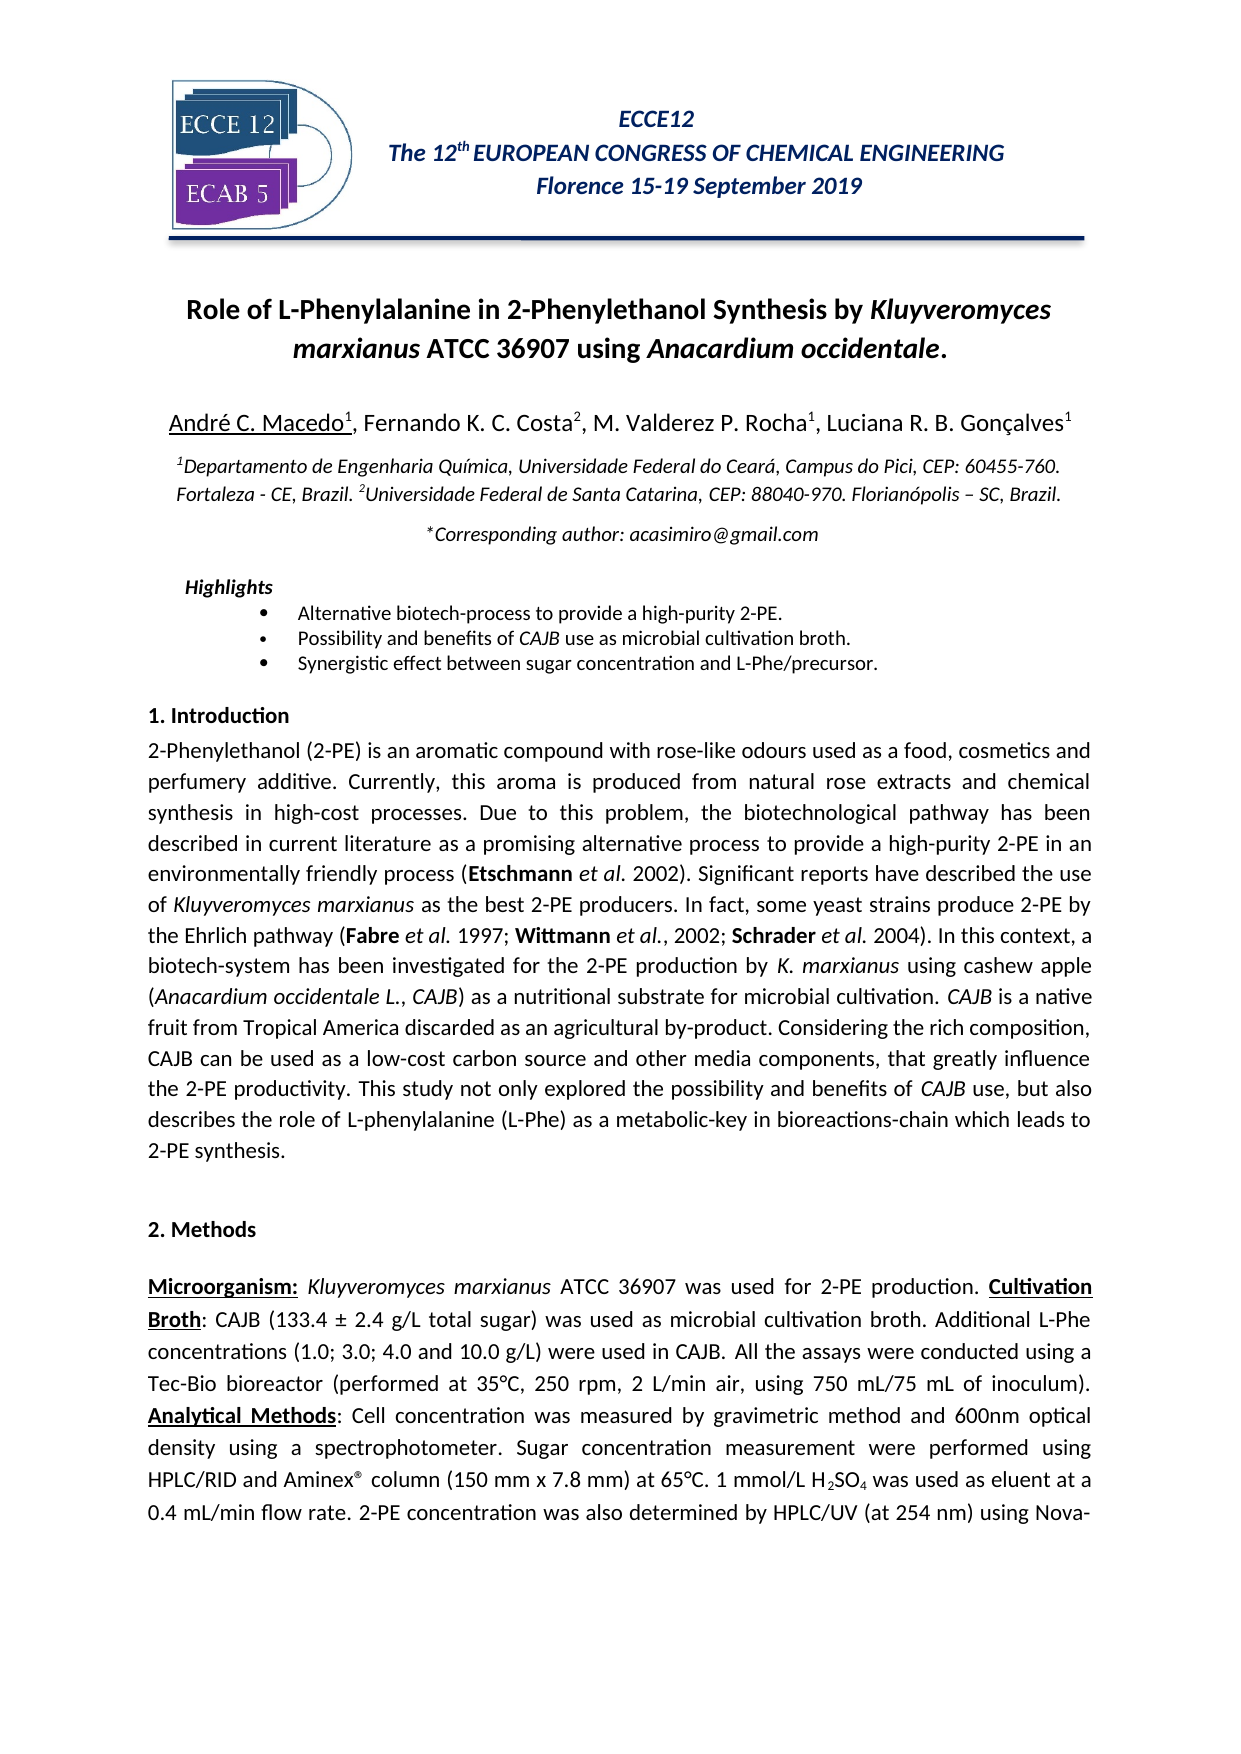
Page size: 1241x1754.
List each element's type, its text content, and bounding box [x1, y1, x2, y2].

text 1Departamento de Engenharia Química, Universidade Federal do Ceará, Campus do Pici, CEP: 60455-760. Fortaleza - CE, Brazil. 2Universidade Federal de Santa Catarina, CEP: 88040-970. Florianópolis – SC, Brazil. [148, 453, 1092, 506]
text 2. Methods [148, 1215, 1092, 1243]
text 2-Phenylethanol (2-PE) is an aromatic compound with rose-like odours used as a food, cosmetics and perfumery additive. Currently, this aroma is produced from natural rose extracts and chemical synthesis in high-cost processes. Due to this problem, the biotechnological pathway has been described in current literature as a promising alternative process to provide a high-purity 2-PE in an environmentally friendly process (Etschmann et al. 2002). Significant reports have described the use of Kluyveromyces marxianus as the best 2-PE producers. In fact, some yeast strains produce 2-PE by the Ehrlich pathway (Fabre et al. 1997; Wittmann et al., 2002; Schrader et al. 2004). In this context, a biotech-system has been investigated for the 2-PE production by K. marxianus using cashew apple (Anacardium occidentale L., CAJB) as a nutritional substrate for microbial cultivation. CAJB is a native fruit from Tropical America discarded as an agricultural by-product. Considering the rich composition, CAJB can be used as a low-cost carbon source and other media components, that greatly influence the 2-PE productivity. This study not only explored the possibility and benefits of CAJB use, but also describes the role of L-phenylalanine (L-Phe) as a metabolic-key in bioreactions-chain which leads to 2-PE synthesis. [148, 736, 1092, 1164]
picture [171, 79, 353, 230]
text André C. Macedo1, Fernando K. C. Costa2, M. Valderez P. Rocha1, Luciana R. B. Gonçalves1 [148, 407, 1092, 438]
list Synergistic effect between sugar concentration and L-Phe/precursor. [260, 651, 1017, 676]
text 1. Introduction [148, 701, 1092, 729]
list Possibility and benefits of CAJB use as microbial cultivation broth. [260, 625, 1017, 651]
text *Corresponding author: acasimiro@gmail.com [148, 521, 1092, 547]
list Alternative biotech-process to provide a high-purity 2-PE. [260, 600, 1017, 625]
text Role of L-Phenylalanine in 2-Phenylethanol Synthesis by Kluyveromyces marxianus ATCC 36907 using Anacardium occidentale. [148, 291, 1092, 366]
subtitle Highlights [148, 574, 1092, 600]
